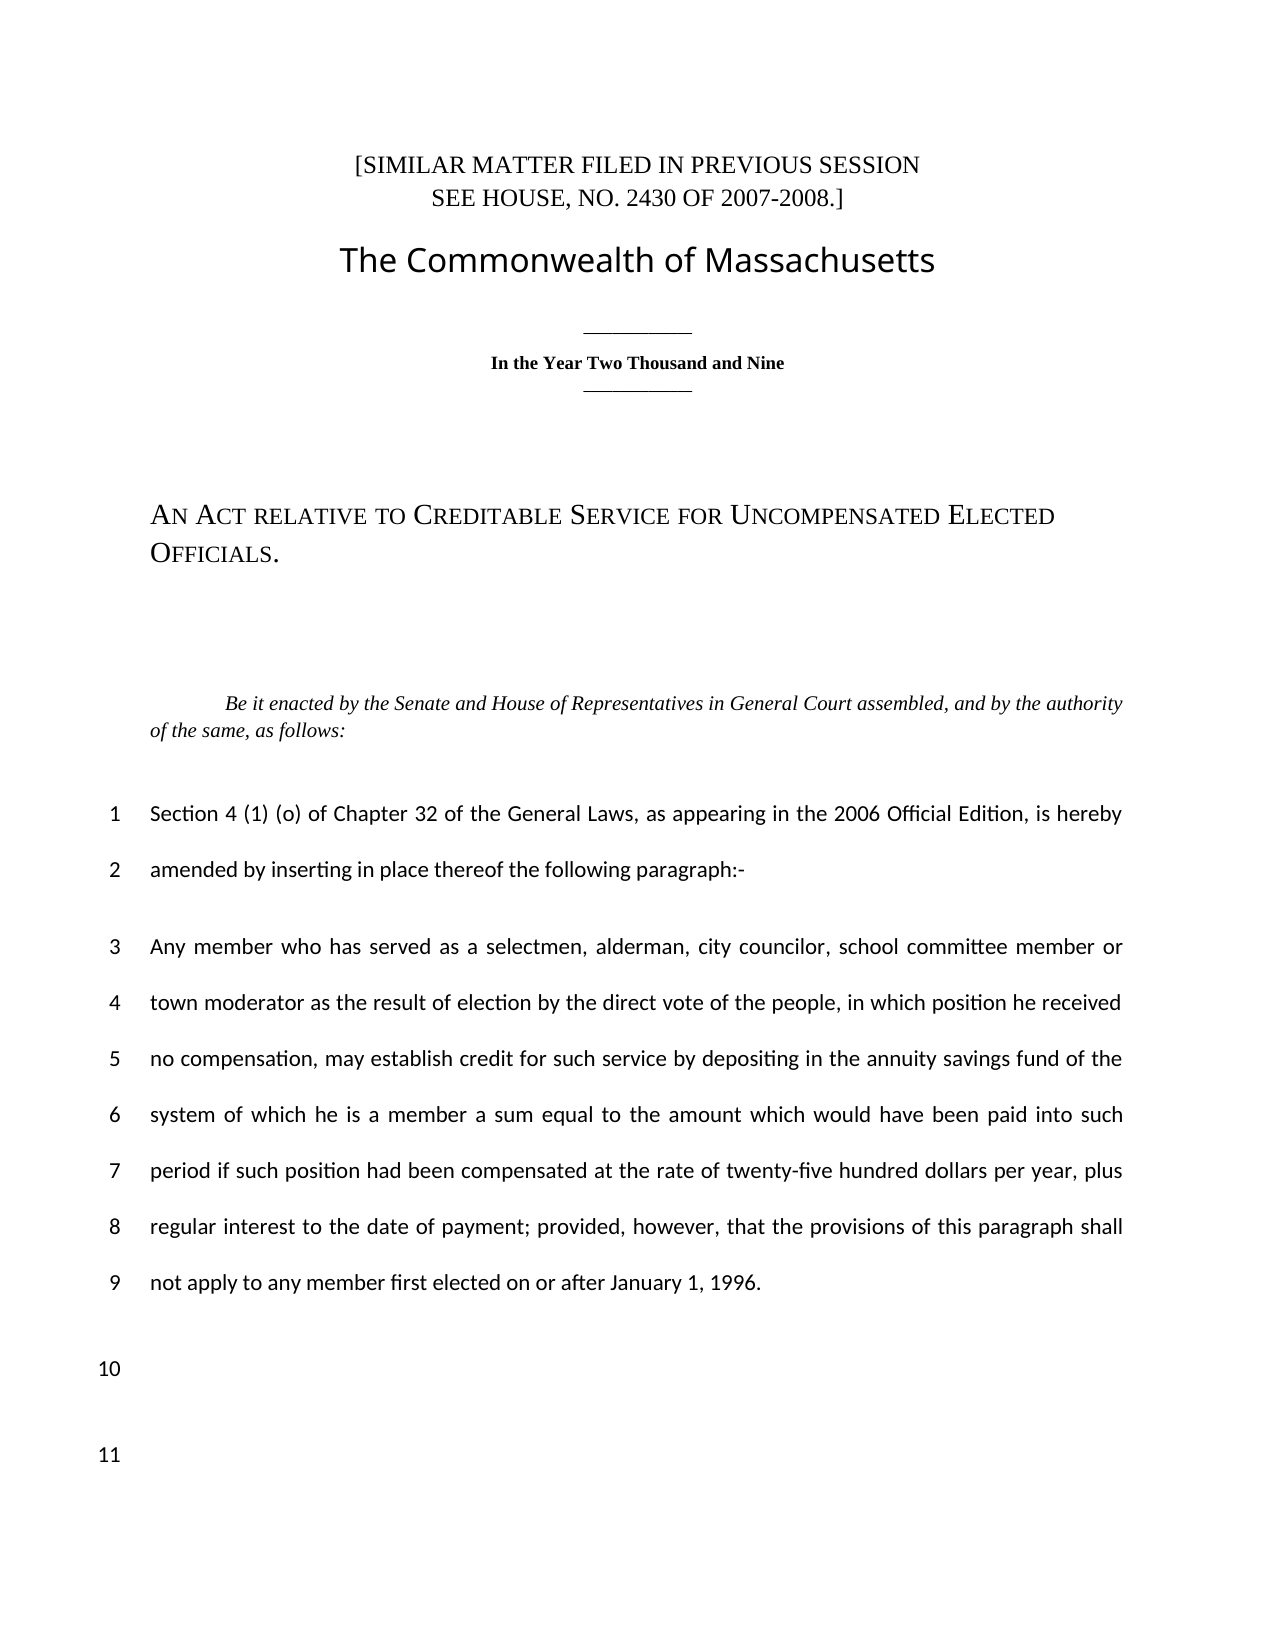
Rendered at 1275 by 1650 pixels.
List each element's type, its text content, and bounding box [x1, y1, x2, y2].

text [SIMILAR MATTER FILED IN PREVIOUS SESSION SEE HOUSE, NO. 2430 OF 2007-2008.] [150, 150, 1125, 212]
text _______________ [150, 319, 1125, 348]
text Be it enacted by the Senate and House of Representatives in General Court assembled, and by the authority of the same, as follows: [150, 691, 1125, 774]
text _______________ [150, 377, 1125, 406]
text Any member who has served as a selectmen, alderman, city councilor, school committee member or town moderator as the result of election by the direct vote of the people, in which position he received no compensation, may establish credit for such service by depositing in the annuity savings fund of the system of which he is a member a sum equal to the amount which would have been paid into such period if such position had been compensated at the rate of twenty-five hundred dollars per year, plus regular interest to the date of payment; provided, however, that the provisions of this paragraph shall not apply to any member first elected on or after . [150, 932, 1125, 1297]
text The Commonwealth of Massachusetts [150, 237, 1125, 314]
text An Act relative to Creditable Service for Uncompensated Elected Officials. [150, 497, 1125, 666]
text Section 4 (1) (o) of Chapter 32 of the General Laws, as appearing in the 2006 Official Edition, is hereby amended by inserting in place thereof the following paragraph:- [150, 799, 1125, 883]
text In the Year Two Thousand and Nine [150, 352, 1125, 374]
